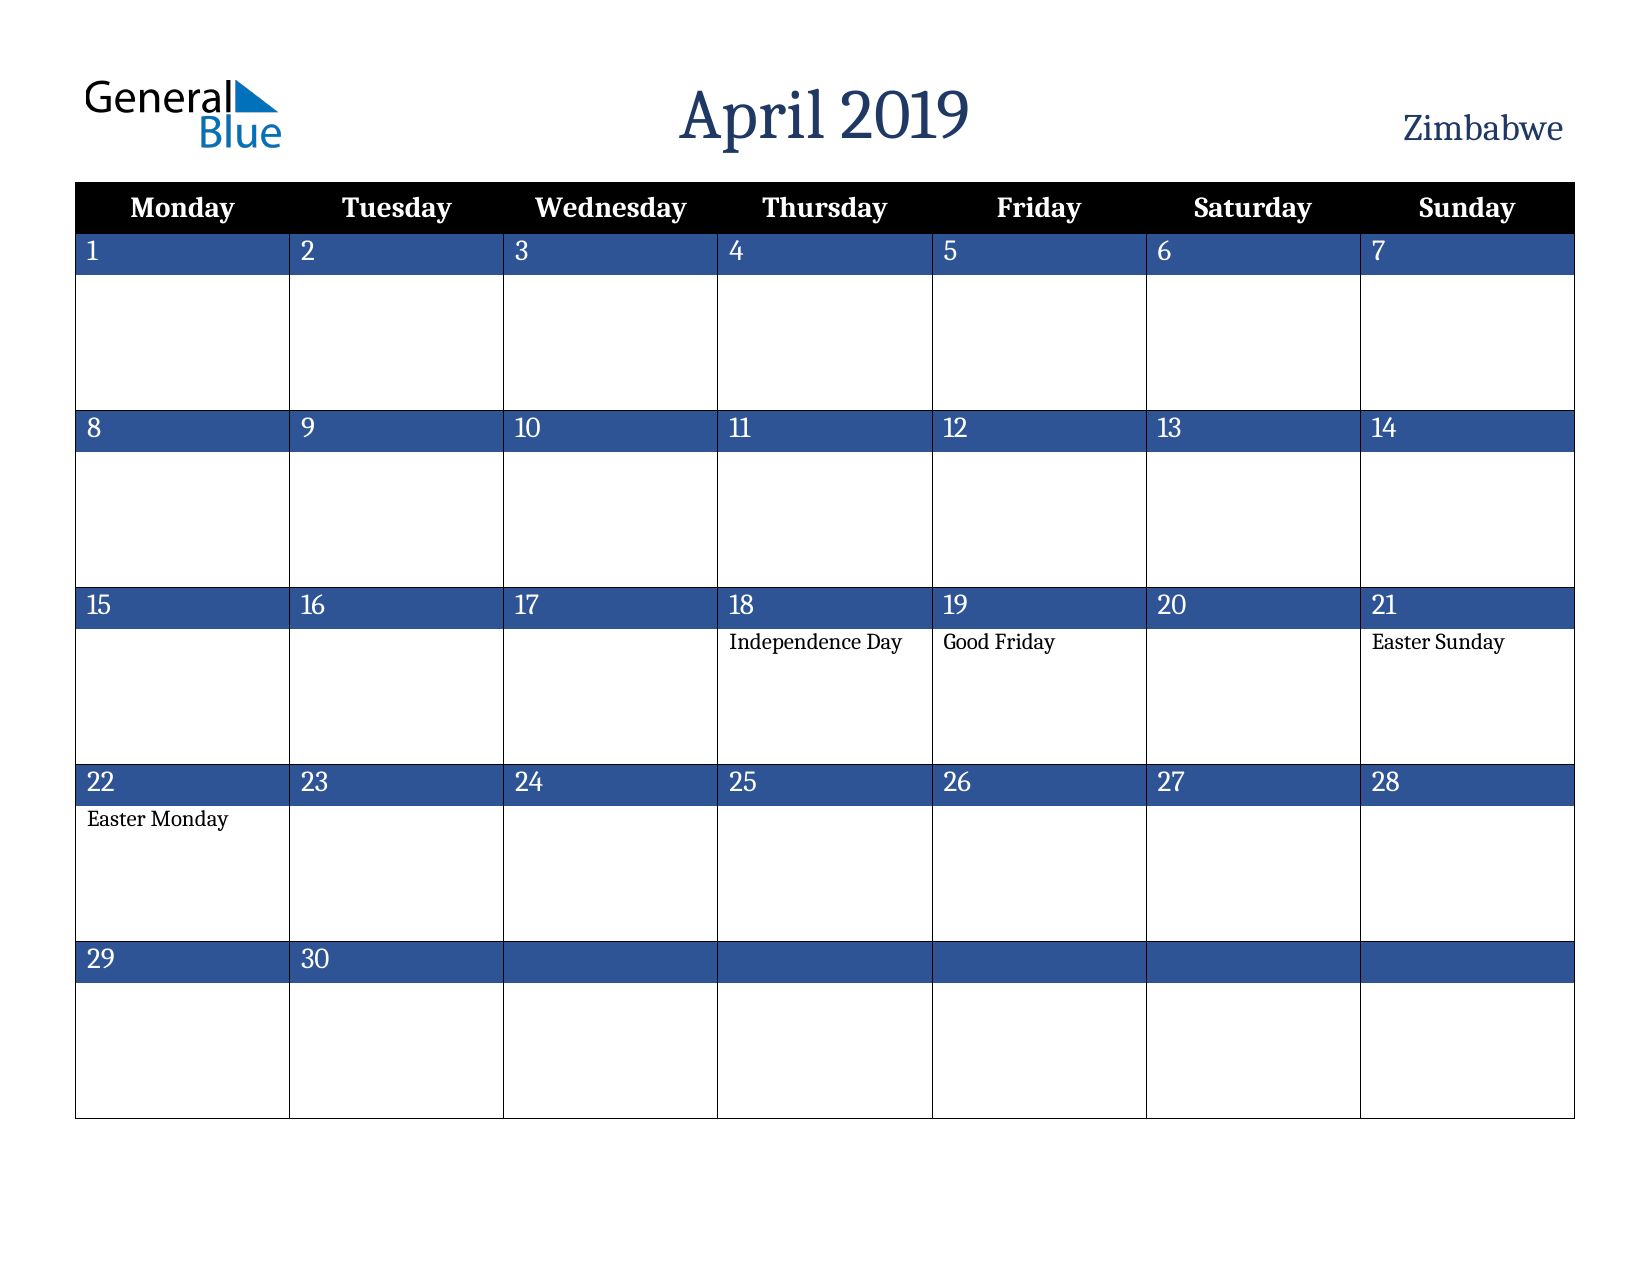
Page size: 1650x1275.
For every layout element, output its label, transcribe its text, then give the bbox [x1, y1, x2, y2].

table_cell [933, 806, 1146, 941]
table_cell Independence Day [718, 629, 932, 764]
table_cell 24 [504, 765, 717, 806]
table_cell 14 [1361, 411, 1574, 452]
table_cell Saturday [1147, 183, 1360, 233]
table_cell [718, 275, 932, 410]
table_cell [933, 942, 1146, 983]
table_cell [718, 806, 932, 941]
table_cell Wednesday [504, 183, 717, 233]
table_cell 8 [76, 411, 289, 452]
table_cell [504, 806, 717, 941]
table_header [76, 75, 503, 182]
table_cell 2 [290, 234, 503, 275]
table_cell [1361, 452, 1574, 587]
table_cell [504, 942, 717, 983]
table_cell Monday [76, 183, 289, 233]
table_cell 26 [933, 765, 1146, 806]
table_cell [504, 275, 717, 410]
table_cell [76, 275, 289, 410]
table_cell 19 [933, 588, 1146, 629]
table_cell Easter Monday [76, 806, 289, 941]
table_cell [290, 629, 503, 764]
table_cell 27 [1147, 765, 1360, 806]
table_cell [933, 983, 1146, 1118]
table_cell Sunday [1361, 183, 1574, 233]
table_cell [290, 275, 503, 410]
table_cell [290, 806, 503, 941]
table_cell [718, 983, 932, 1118]
table_cell 21 [1361, 588, 1574, 629]
table_cell 1 [76, 234, 289, 275]
table_cell Thursday [718, 183, 932, 233]
table_cell [290, 452, 503, 587]
table_cell 25 [718, 765, 932, 806]
table_cell 15 [76, 588, 289, 629]
table_header April 2019 [504, 75, 1146, 182]
table_cell [933, 452, 1146, 587]
table_cell [504, 452, 717, 587]
table_cell [1361, 275, 1574, 410]
table_cell 28 [1361, 765, 1574, 806]
table_cell [1361, 983, 1574, 1118]
table_cell 7 [1361, 234, 1574, 275]
table_cell 13 [1147, 411, 1360, 452]
table_cell 20 [1147, 588, 1360, 629]
table_cell [718, 942, 932, 983]
table_cell [1147, 629, 1360, 764]
table_cell [1147, 806, 1360, 941]
table_cell 6 [1147, 234, 1360, 275]
table_cell Friday [933, 183, 1146, 233]
table_cell 16 [290, 588, 503, 629]
table_cell [504, 629, 717, 764]
table_cell [1147, 942, 1360, 983]
table_cell 22 [76, 765, 289, 806]
table_cell 29 [76, 942, 289, 983]
table_cell [76, 629, 289, 764]
table_cell 23 [290, 765, 503, 806]
table_cell 3 [504, 234, 717, 275]
table_cell [76, 983, 289, 1118]
table_cell 10 [504, 411, 717, 452]
table_cell [290, 983, 503, 1118]
table_cell 4 [718, 234, 932, 275]
table_cell [1147, 275, 1360, 410]
table_cell Easter Sunday [1361, 629, 1574, 764]
table_cell Good Friday [933, 629, 1146, 764]
table_cell [1361, 942, 1574, 983]
table_cell 17 [504, 588, 717, 629]
table_header Zimbabwe [1146, 75, 1574, 182]
table_cell [933, 275, 1146, 410]
table_cell [1361, 806, 1574, 941]
table_cell 11 [718, 411, 932, 452]
table_cell [1147, 452, 1360, 587]
table_cell [718, 452, 932, 587]
picture [86, 80, 281, 148]
table_cell [76, 452, 289, 587]
table_cell 9 [290, 411, 503, 452]
table_cell 5 [933, 234, 1146, 275]
table_cell [1147, 983, 1360, 1118]
table_cell 18 [718, 588, 932, 629]
table_cell [504, 983, 717, 1118]
table_cell 30 [290, 942, 503, 983]
table_cell 12 [933, 411, 1146, 452]
table_cell Tuesday [290, 183, 503, 233]
